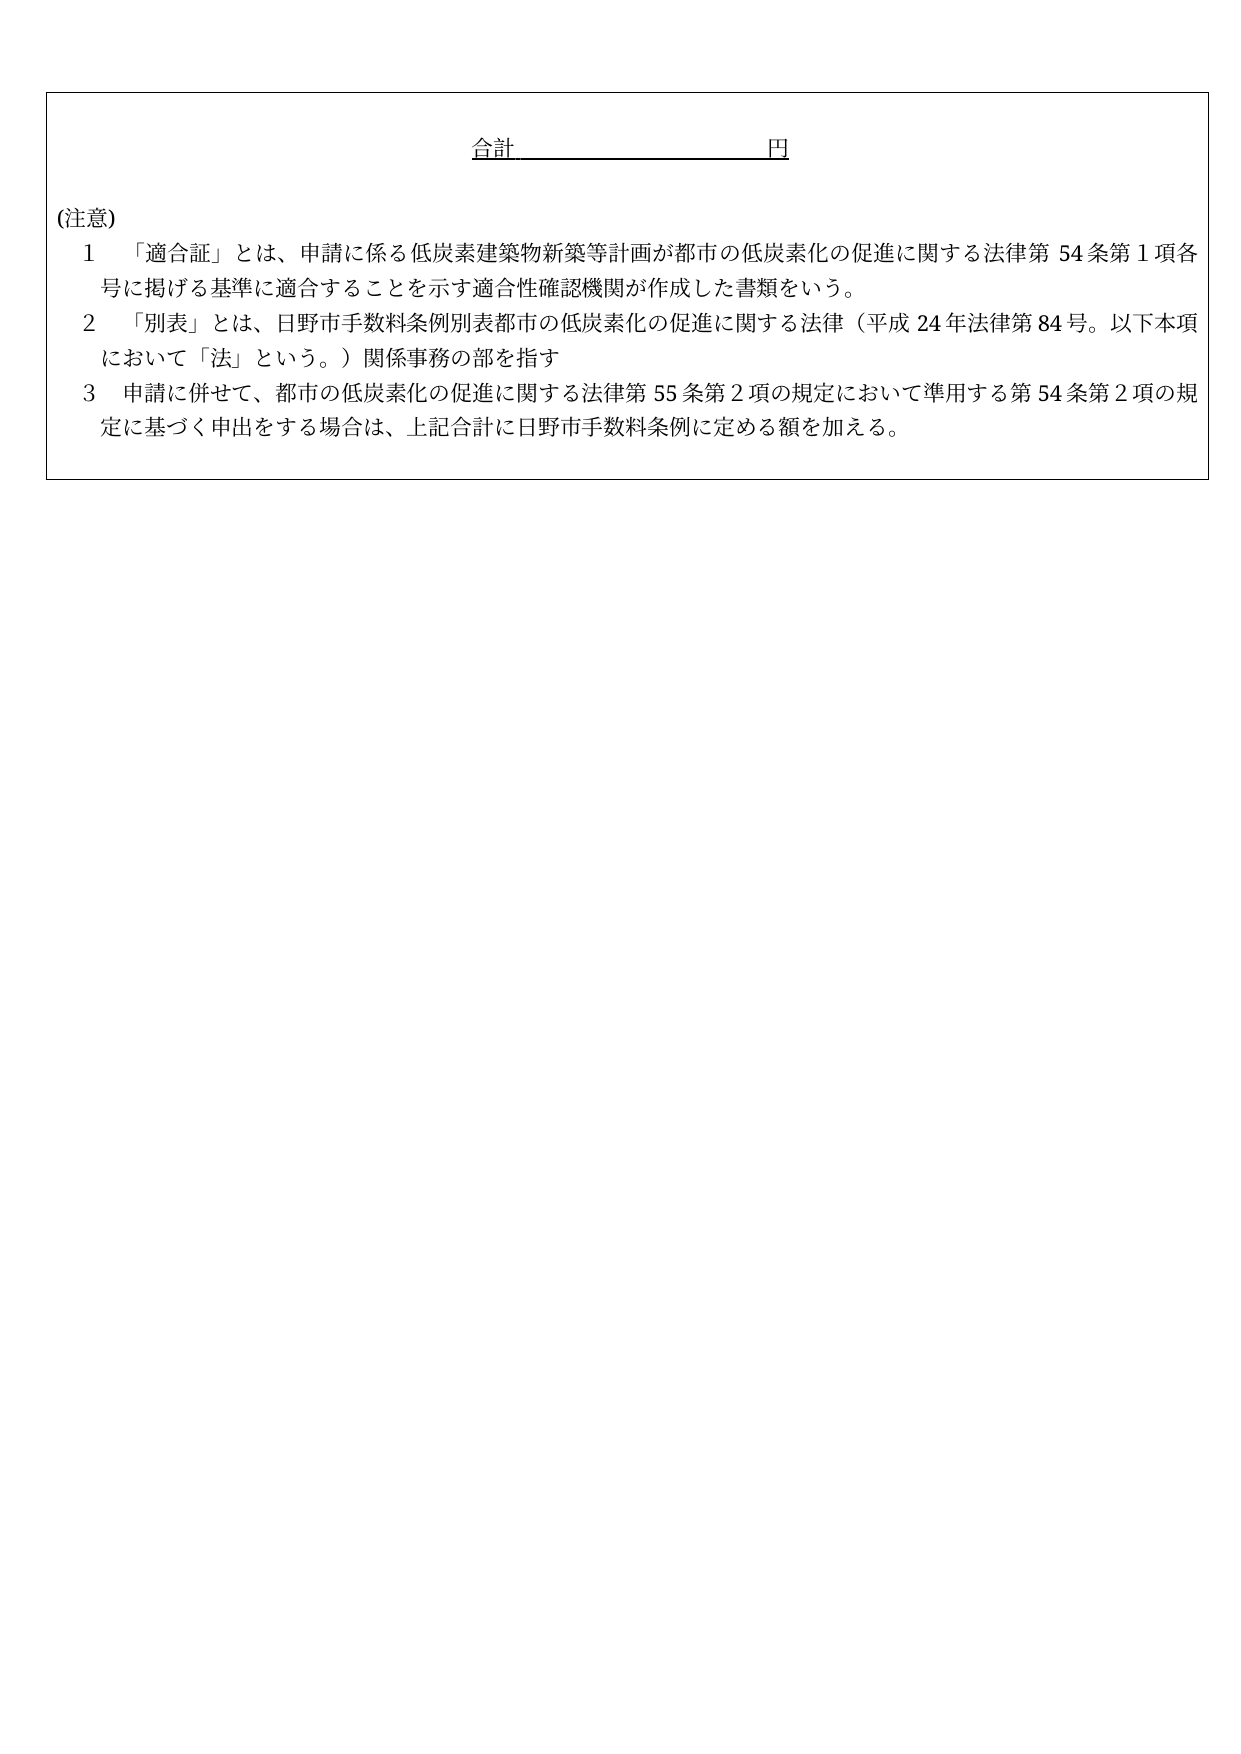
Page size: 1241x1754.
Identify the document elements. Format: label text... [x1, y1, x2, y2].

table_cell 合計 円 (注意) １ 「適合証」とは、申請に係る低炭素建築物新築等計画が都市の低炭素化の促進に関する法律第54条第１項各号に掲げる基準に適合することを示す適合性確認機関が作成した書類をいう。 ２ 「別表」とは、日野市手数料条例別表都市の低炭素化の促進に関する法律（平成24年法律第84号。以下本項において「法」という。）関係事務の部を指す ３ 申請に併せて、都市の低炭素化の促進に関する法律第55条第２項の規定において準用する第54条第２項の規定に基づく申出をする場合は、上記合計に日野市手数料条例に定める額を加える。 [47, 93, 1208, 479]
